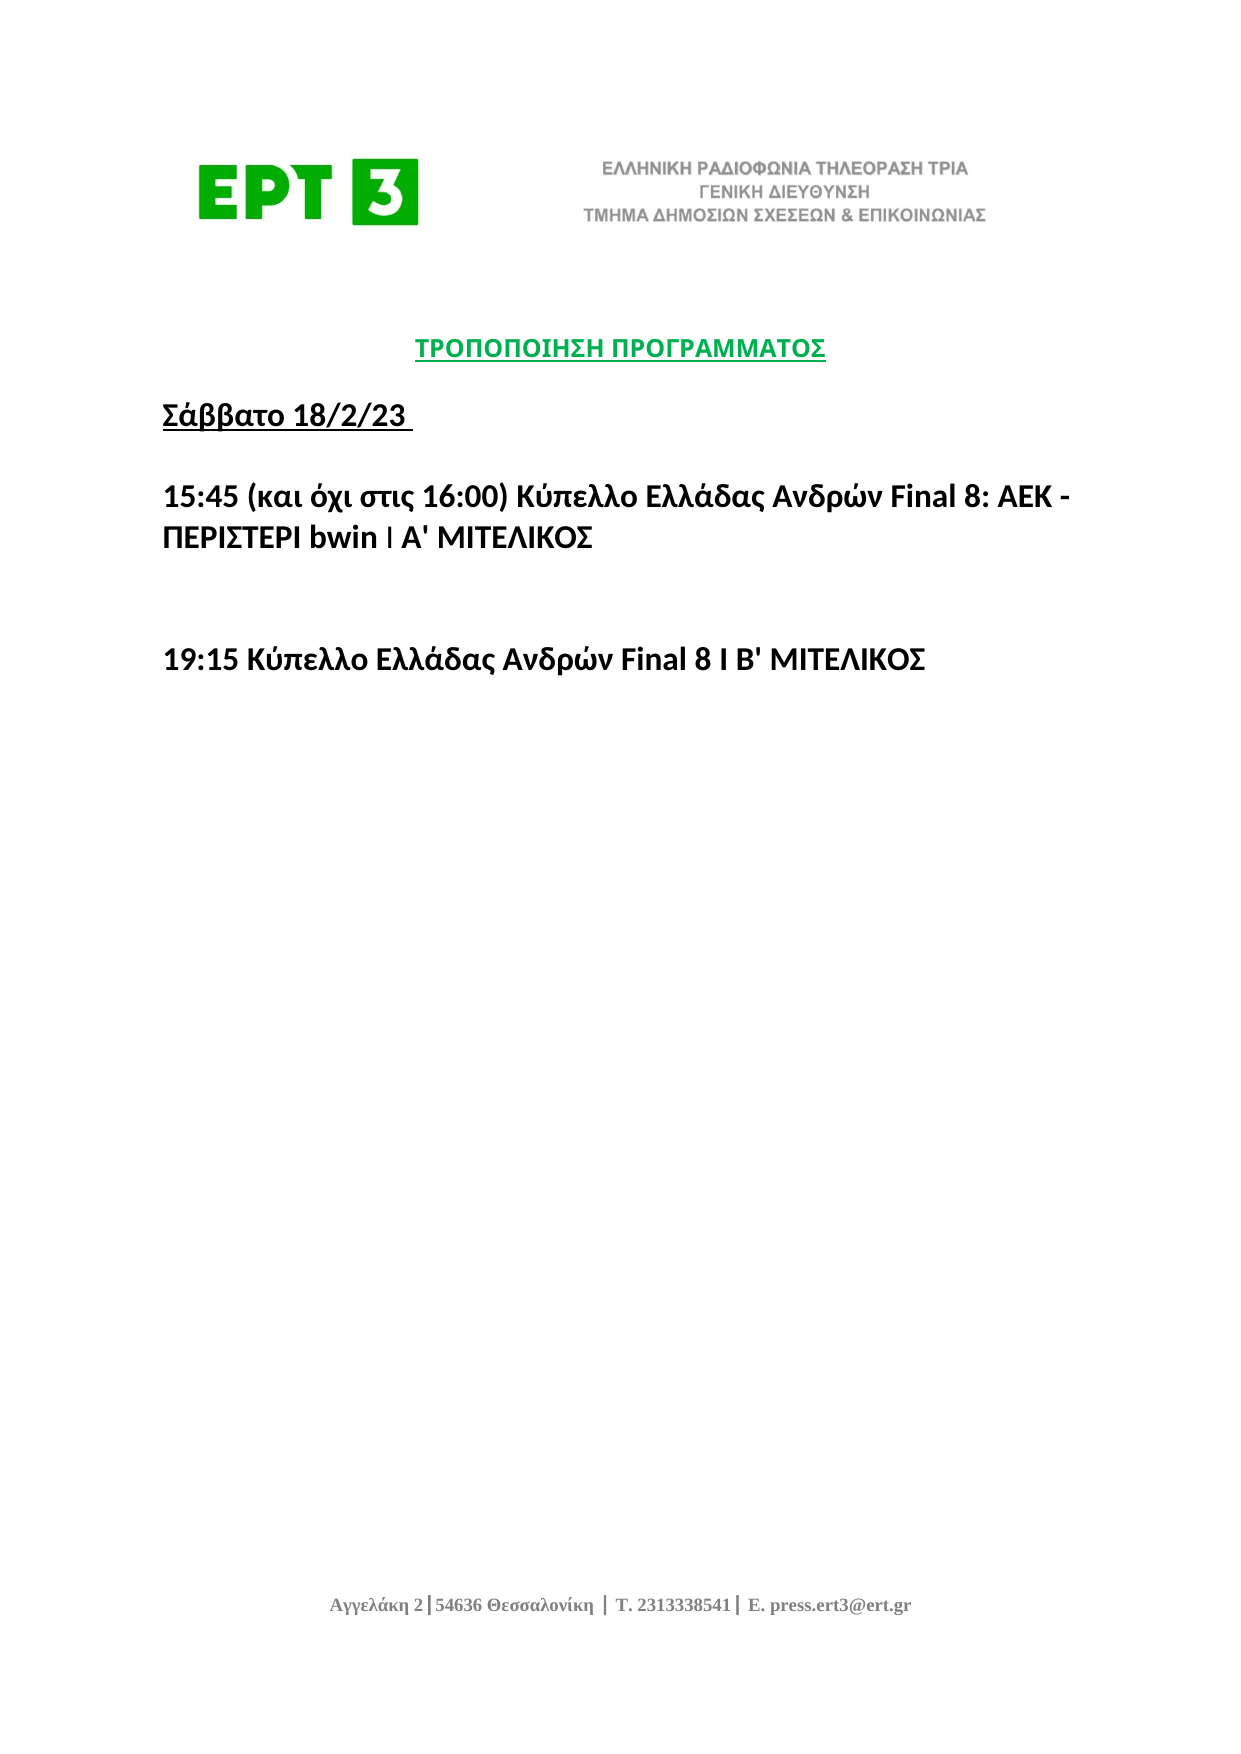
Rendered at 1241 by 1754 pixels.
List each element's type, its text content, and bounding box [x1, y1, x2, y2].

text Σάββατο 18/2/23 [162, 394, 1078, 434]
picture [162, 150, 459, 235]
text 15:45 (και όχι στις 16:00) Κύπελλο Ελλάδας Ανδρών Final 8: ΑΕΚ - ΠΕΡΙΣΤΕΡΙ bwin I A' ΜΙΤΕΛΙΚΟΣ [162, 475, 1078, 557]
text ΤΡΟΠΟΠΟΙΗΣΗ ΠΡΟΓΡΑΜΜΑΤΟΣ [162, 331, 1078, 365]
picture [573, 150, 998, 235]
text 19:15 Κύπελλο Ελλάδας Ανδρών Final 8 I Β' ΜΙΤΕΛΙΚΟΣ [162, 638, 1078, 679]
